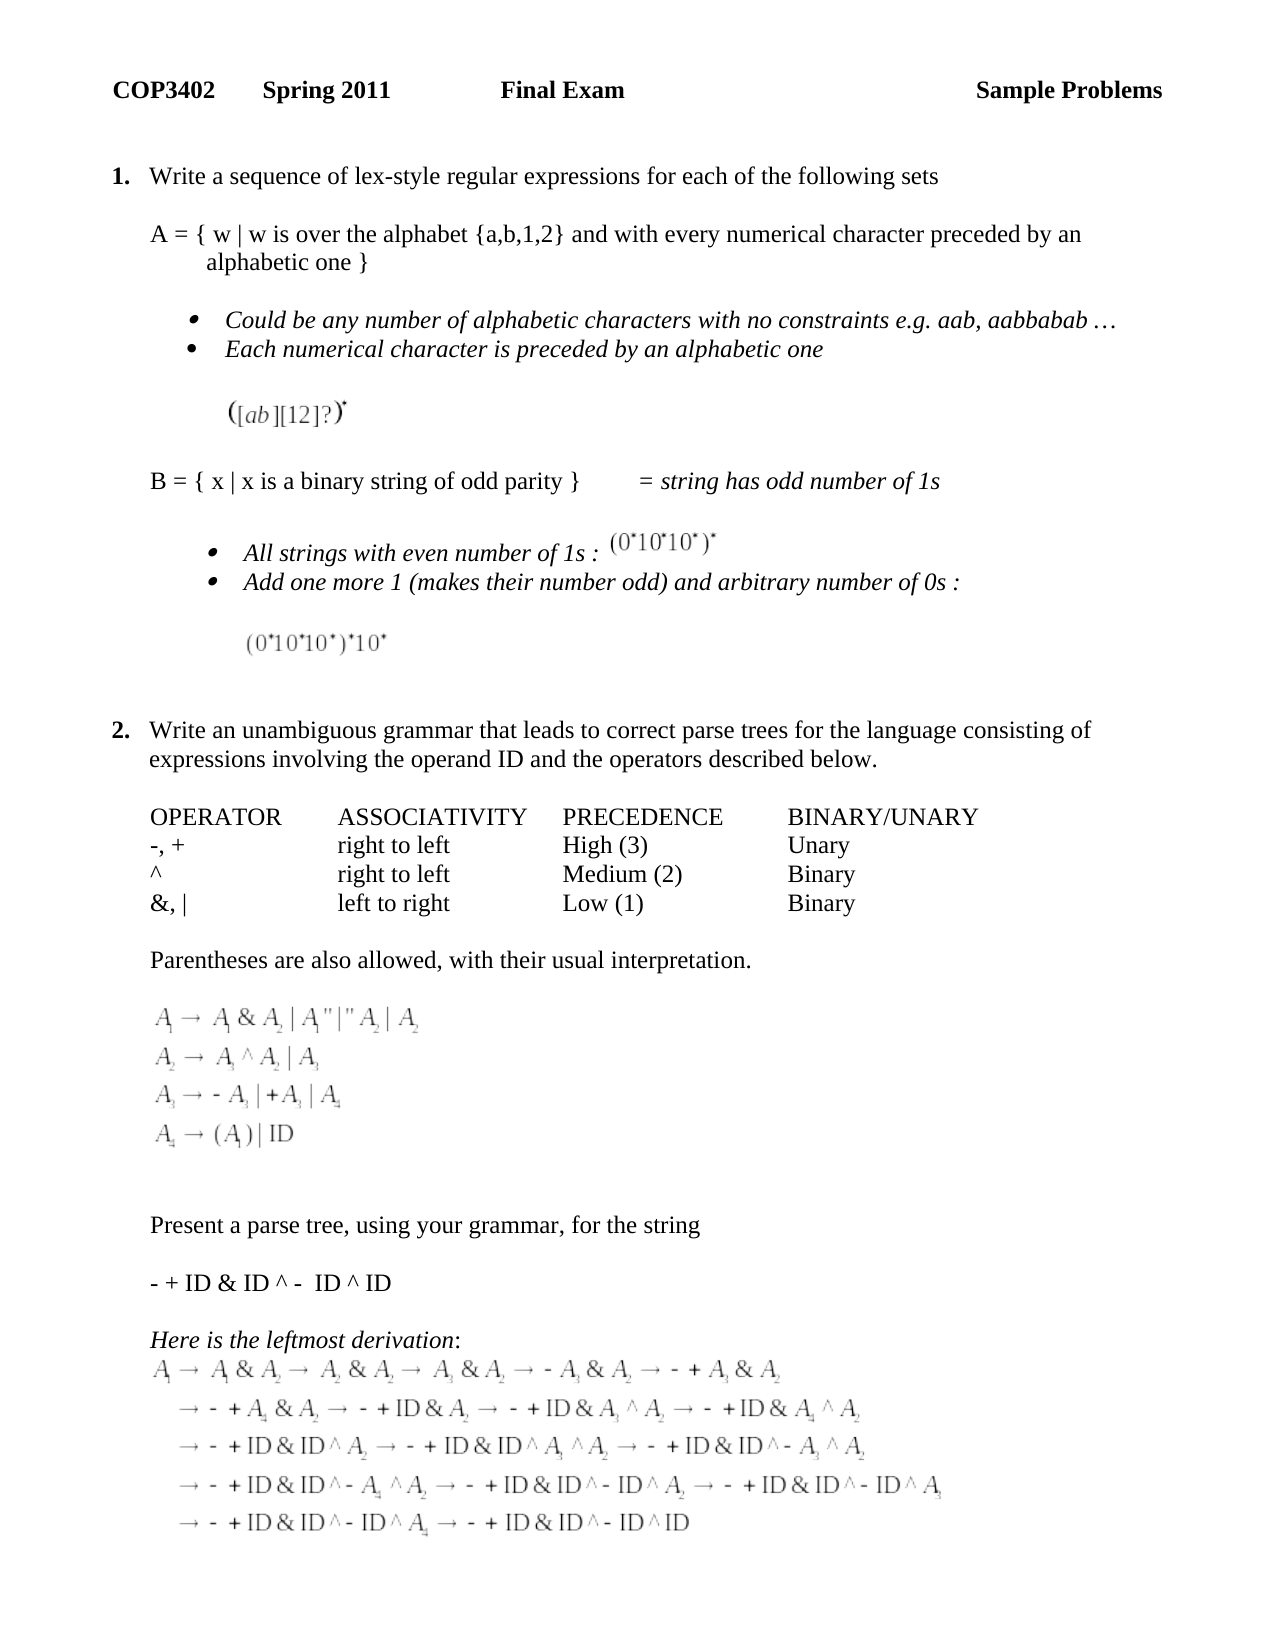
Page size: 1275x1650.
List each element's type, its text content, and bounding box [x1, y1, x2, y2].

list Write an unambiguous grammar that leads to correct parse trees for the language consisting of expressions involving the operand ID and the operators described below. [111, 715, 1162, 773]
list Could be any number of alphabetic characters with no constraints e.g. aab, aabbabab … [187, 305, 1162, 334]
text A = { w | w is over the alphabet {a,b,1,2} and with every numerical character preceded by an alphabetic one } [150, 219, 1162, 276]
text &, | left to right Low (1) Binary [112, 888, 1162, 917]
text Parentheses are also allowed, with their usual interpretation. [112, 945, 1162, 974]
text Here is the leftmost derivation: [150, 1325, 1162, 1354]
text ^ right to left Medium (2) Binary [112, 859, 1162, 888]
text COP3402 Spring 2011 Final Exam Sample Problems [112, 75, 1162, 132]
text OPERATOR ASSOCIATIVITY PRECEDENCE BINARY/UNARY [112, 802, 1162, 830]
text B = { x | x is a binary string of odd parity } = string has odd number of 1s [150, 466, 1162, 495]
text -, + right to left High (3) Unary [112, 830, 1162, 859]
list Each numerical character is preceded by an alphabetic one [187, 334, 1162, 362]
text Present a parse tree, using your grammar, for the string - + ID & ID ^ - ID ^ ID [150, 1210, 1162, 1297]
list All strings with even number of 1s : [206, 524, 1162, 567]
list Write a sequence of lex-style regular expressions for each of the following sets [111, 161, 1162, 190]
list Add one more 1 (makes their number odd) and arbitrary number of 0s : [206, 567, 1162, 595]
